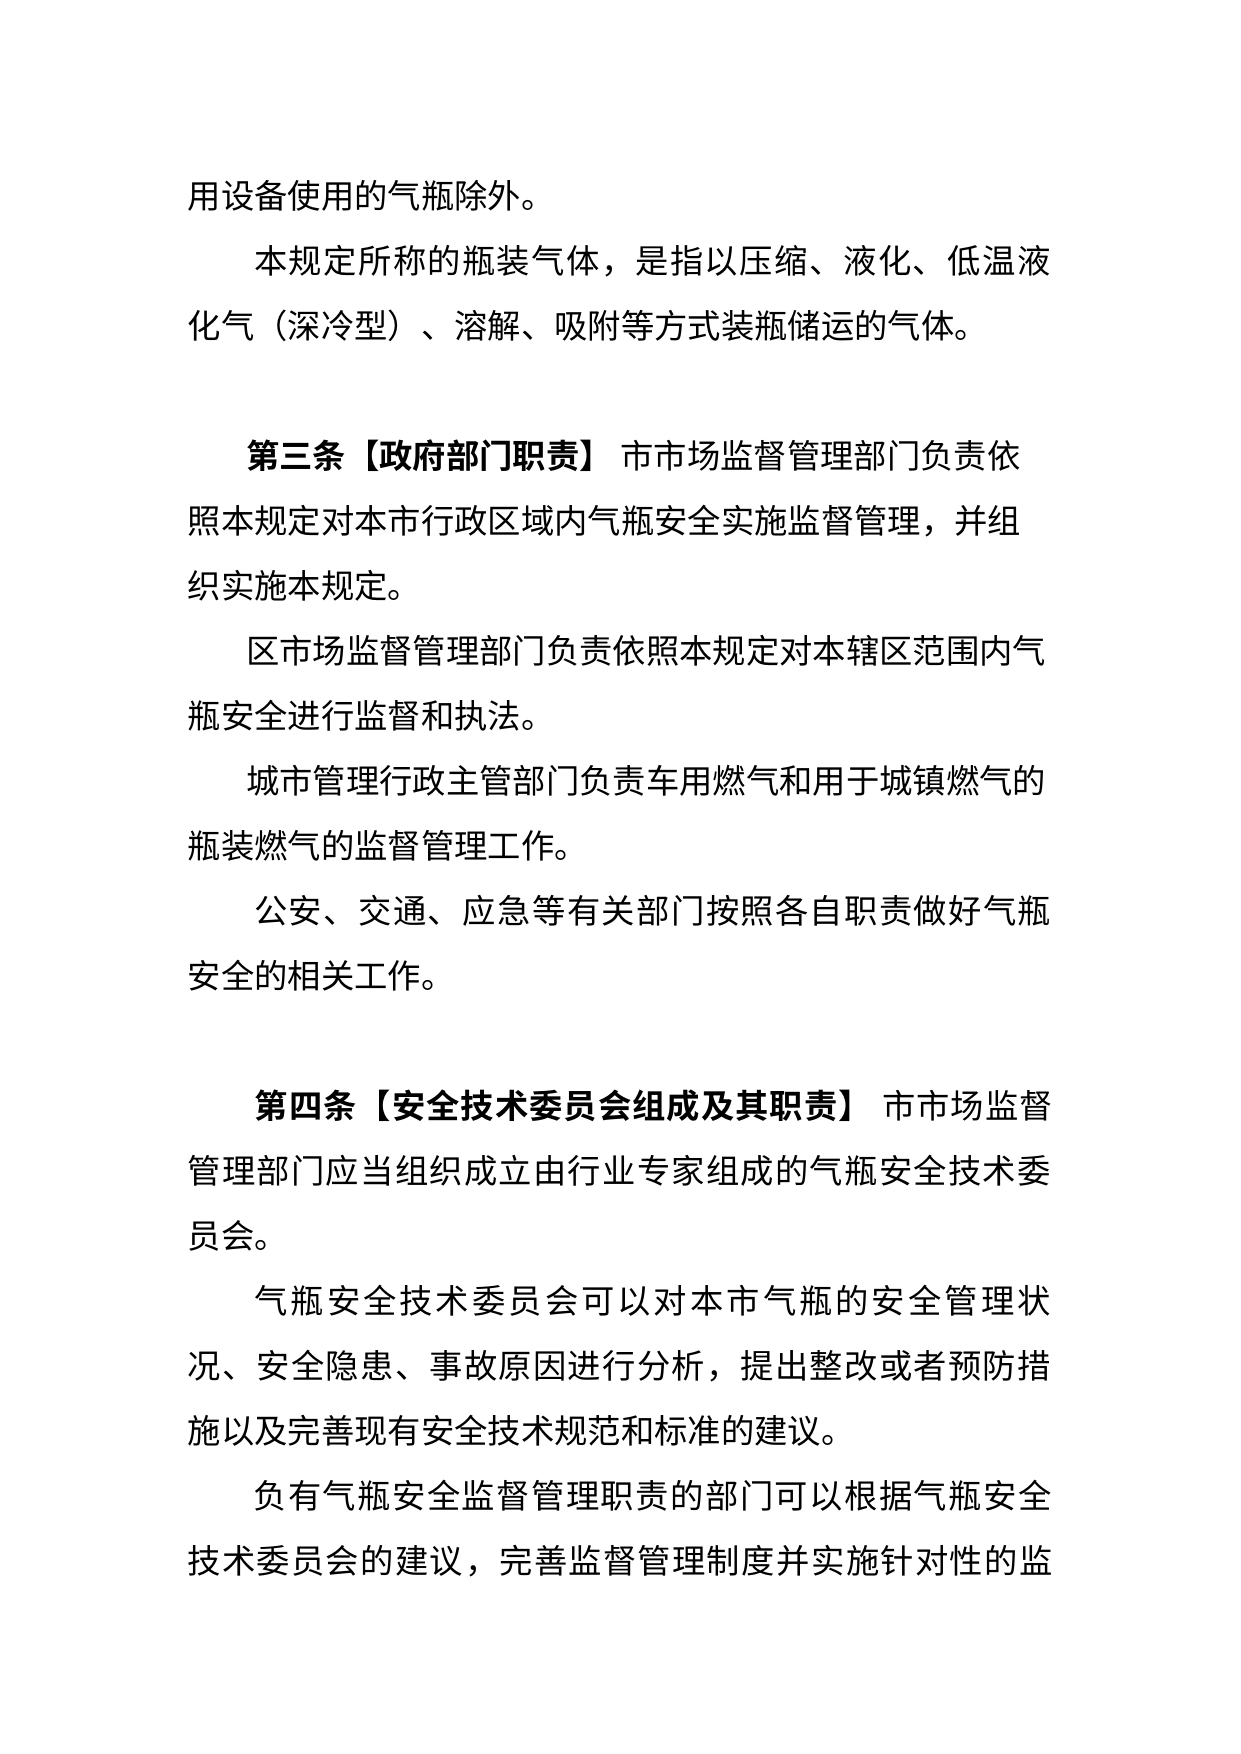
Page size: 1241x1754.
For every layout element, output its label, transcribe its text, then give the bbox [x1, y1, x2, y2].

text 气瓶安全技术委员会可以对本市气瓶的安全管理状况、安全隐患、事故原因进行分析，提出整改或者预防措施以及完善现有安全技术规范和标准的建议。 [187, 1267, 1053, 1462]
text 区市场监督管理部门负责依照本规定对本辖区范围内气瓶安全进行监督和执法。 [187, 617, 1053, 747]
text 本规定所称的瓶装气体，是指以压缩、液化、低温液化气（深冷型）、溶解、吸附等方式装瓶储运的气体。 [187, 227, 1053, 357]
text 第四条【安全技术委员会组成及其职责】 市市场监督管理部门应当组织成立由行业专家组成的气瓶安全技术委员会。 [187, 1072, 1053, 1267]
text 第三条【政府部门职责】 市市场监督管理部门负责依照本规定对本市行政区域内气瓶安全实施监督管理，并组织实施本规定。 [187, 422, 1053, 617]
text 公安、交通、应急等有关部门按照各自职责做好气瓶安全的相关工作。 [187, 877, 1053, 1007]
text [187, 162, 1053, 227]
text 城市管理行政主管部门负责车用燃气和用于城镇燃气的瓶装燃气的监督管理工作。 [187, 747, 1053, 877]
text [187, 1462, 1053, 1592]
